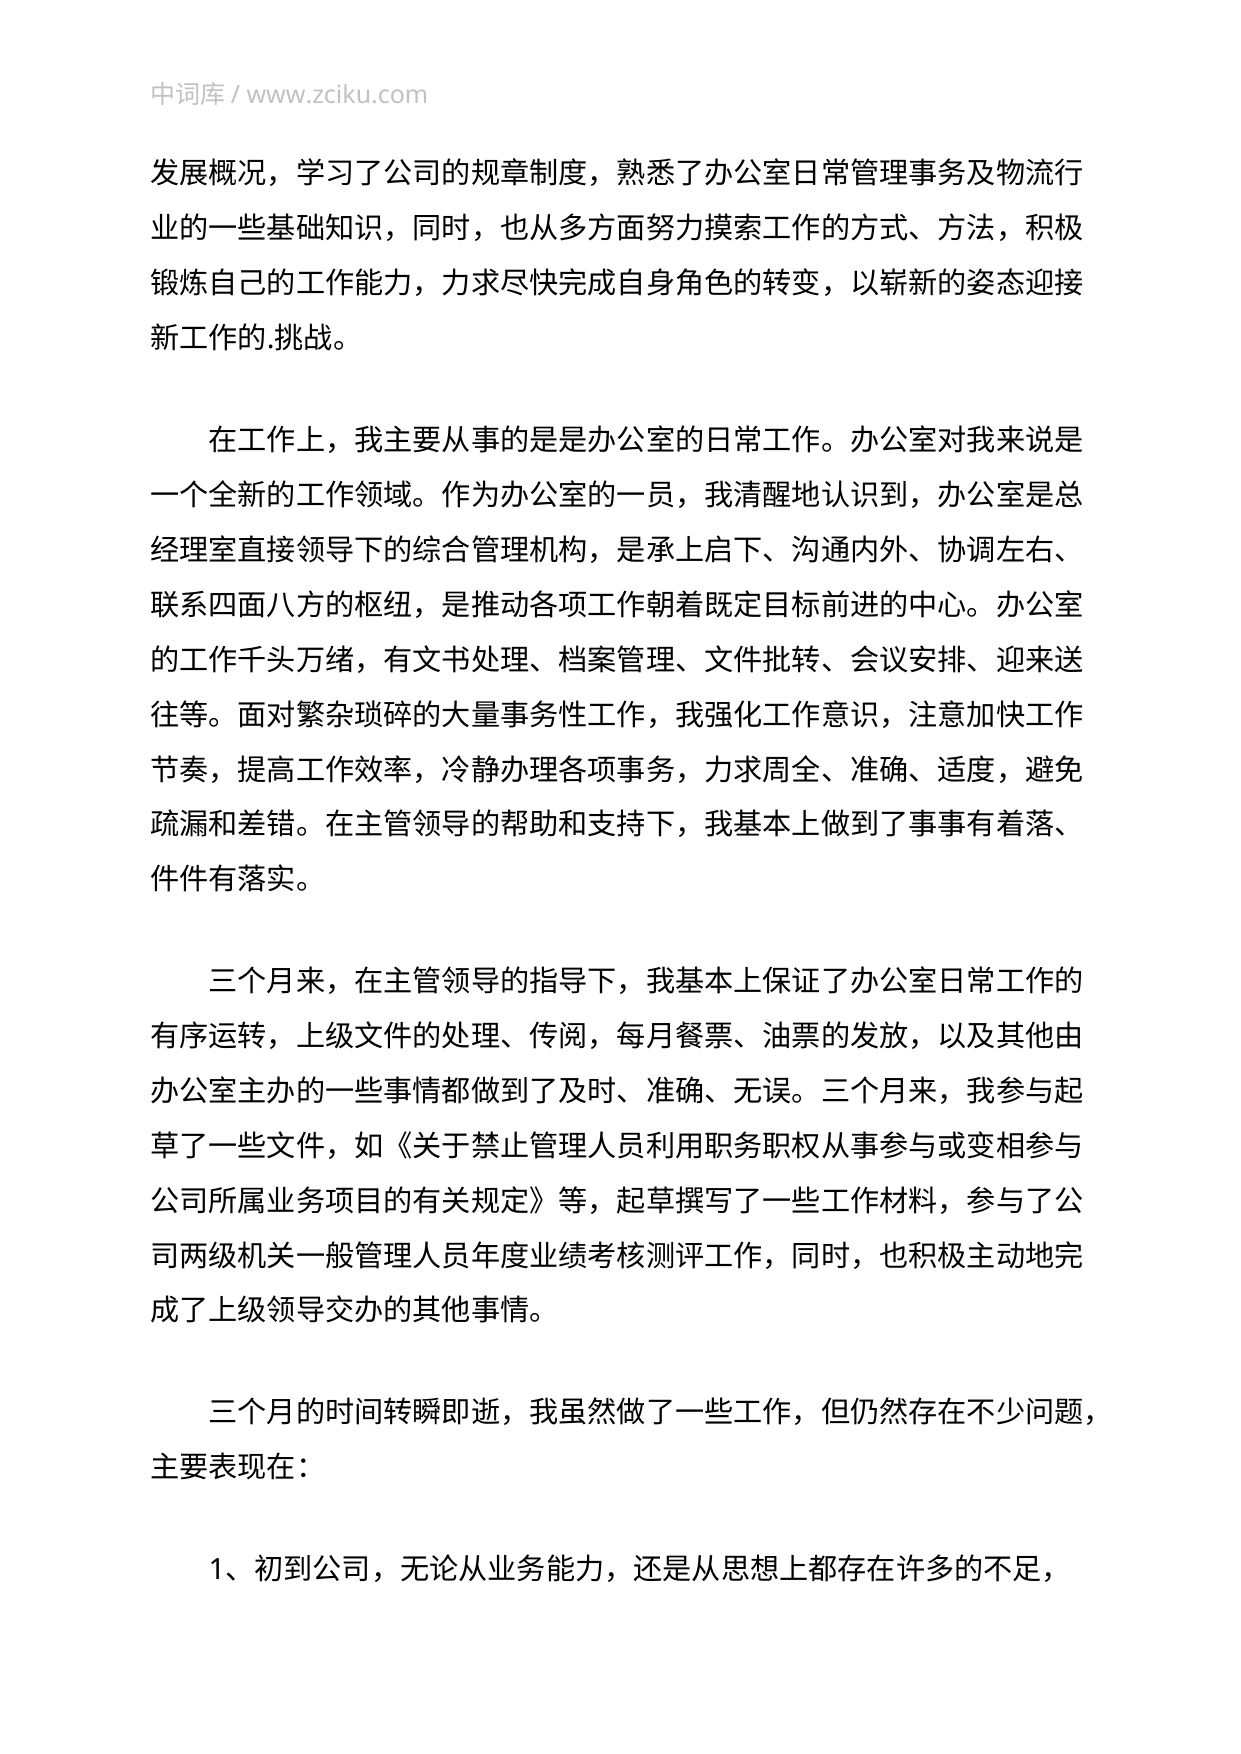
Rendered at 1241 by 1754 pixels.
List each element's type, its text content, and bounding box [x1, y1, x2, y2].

text 三个月来，在主管领导的指导下，我基本上保证了办公室日常工作的有序运转，上级文件的处理、传阅，每月餐票、油票的发放，以及其他由办公室主办的一些事情都做到了及时、准确、无误。三个月来，我参与起草了一些文件，如《关于禁止管理人员利用职务职权从事参与或变相参与公司所属业务项目的有关规定》等，起草撰写了一些工作材料，参与了公司两级机关一般管理人员年度业绩考核测评工作，同时，也积极主动地完成了上级领导交办的其他事情。 [150, 958, 1090, 1329]
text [150, 150, 1090, 357]
text 在工作上，我主要从事的是是办公室的日常工作。办公室对我来说是一个全新的工作领域。作为办公室的一员，我清醒地认识到，办公室是总经理室直接领导下的综合管理机构，是承上启下、沟通内外、协调左右、联系四面八方的枢纽，是推动各项工作朝着既定目标前进的中心。办公室的工作千头万绪，有文书处理、档案管理、文件批转、会议安排、迎来送往等。面对繁杂琐碎的大量事务性工作，我强化工作意识，注意加快工作节奏，提高工作效率，冷静办理各项事务，力求周全、准确、适度，避免疏漏和差错。在主管领导的帮助和支持下，我基本上做到了事事有着落、件件有落实。 [150, 417, 1090, 898]
text 三个月的时间转瞬即逝，我虽然做了一些工作，但仍然存在不少问题，主要表现在： [150, 1389, 1090, 1486]
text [150, 1545, 1090, 1588]
